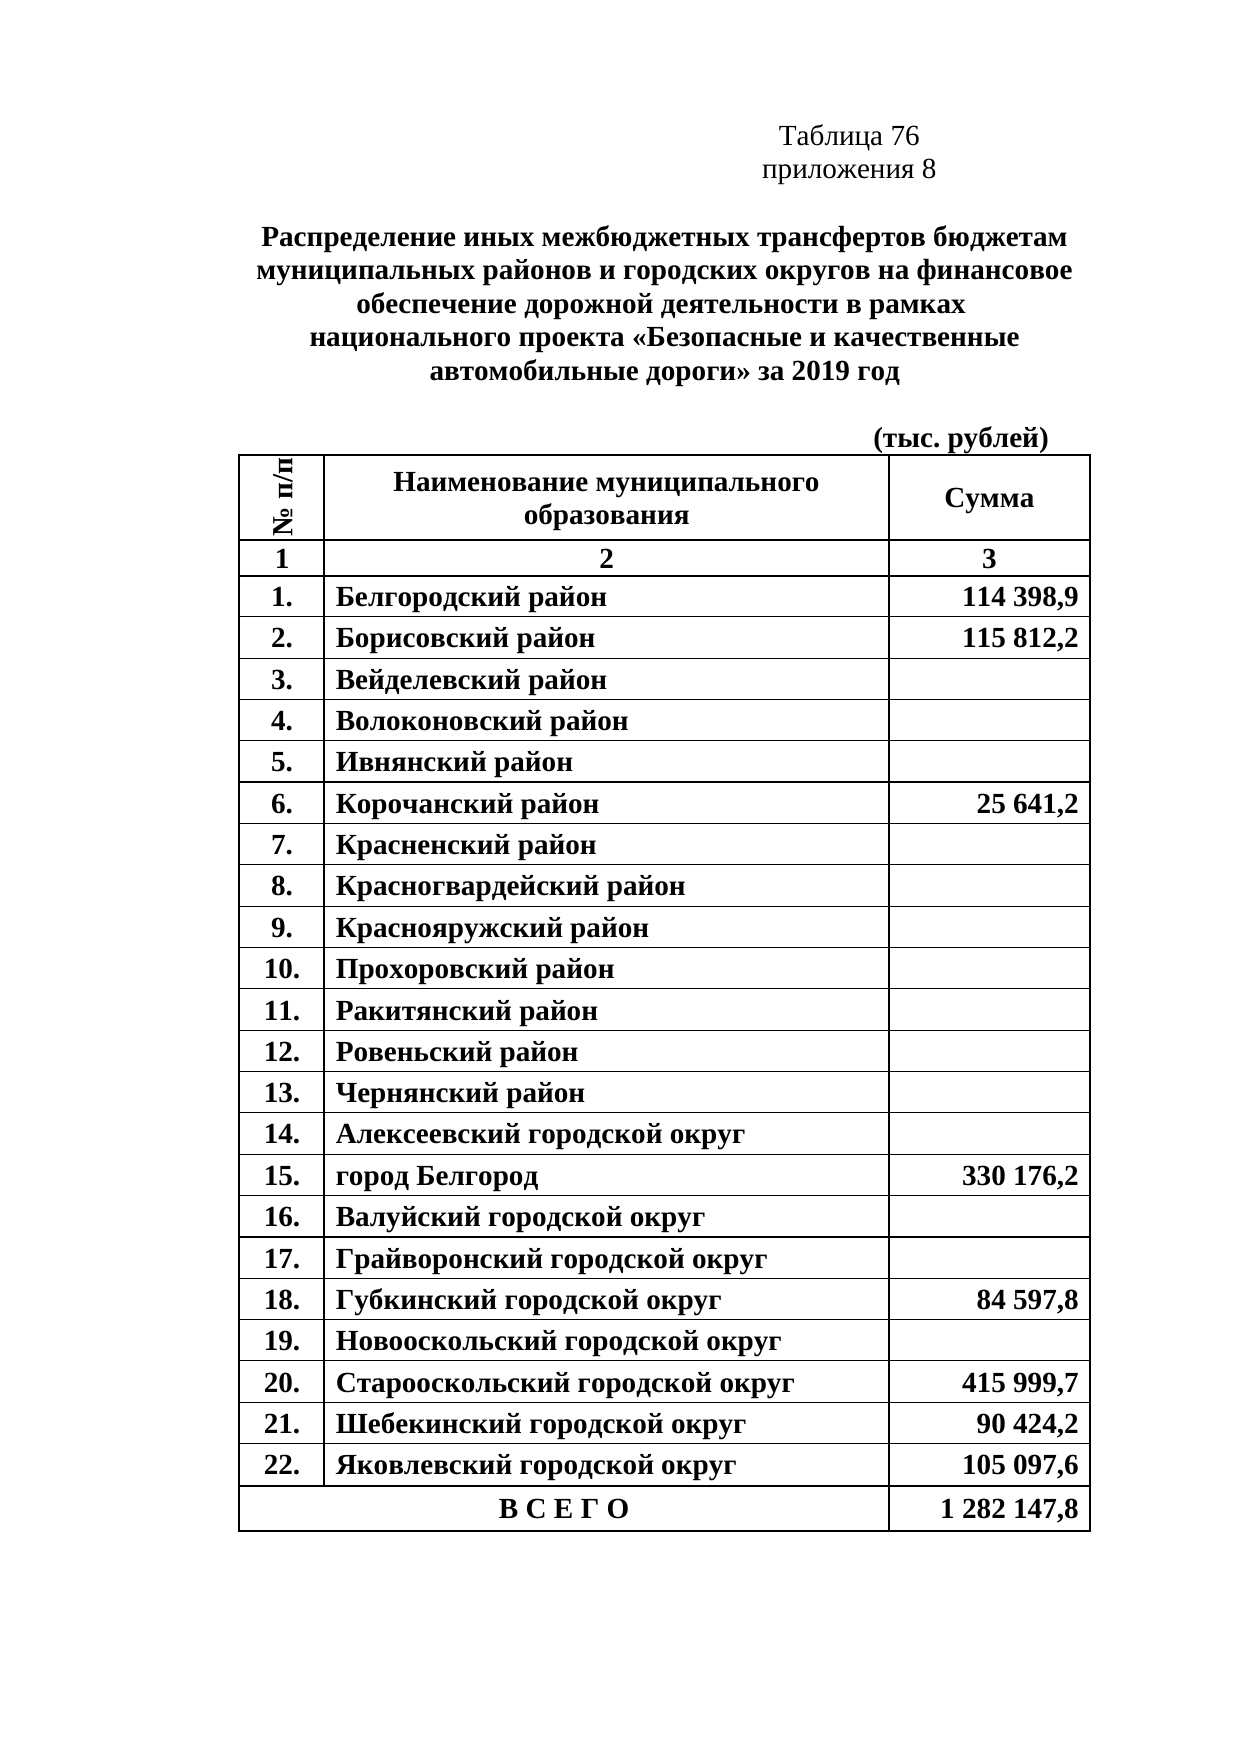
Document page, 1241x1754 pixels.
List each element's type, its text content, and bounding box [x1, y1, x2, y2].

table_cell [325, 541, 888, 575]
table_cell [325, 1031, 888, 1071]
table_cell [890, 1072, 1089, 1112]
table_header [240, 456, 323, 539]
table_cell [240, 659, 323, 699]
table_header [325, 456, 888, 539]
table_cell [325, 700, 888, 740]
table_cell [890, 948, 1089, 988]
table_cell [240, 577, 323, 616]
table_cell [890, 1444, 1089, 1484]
text Распределение иных межбюджетных трансфертов бюджетам муниципальных районов и городских округов на финансовое обеспечение дорожной деятельности в рамках национального проекта «Безопасные и качественные автомобильные дороги» за 2019 год [222, 219, 1107, 386]
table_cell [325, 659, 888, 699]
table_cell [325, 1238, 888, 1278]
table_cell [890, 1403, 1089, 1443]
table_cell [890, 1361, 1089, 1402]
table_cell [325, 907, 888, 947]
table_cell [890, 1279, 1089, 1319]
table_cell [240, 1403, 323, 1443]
text (тыс. рублей) [177, 420, 1048, 453]
text Таблица 76 [546, 118, 1152, 152]
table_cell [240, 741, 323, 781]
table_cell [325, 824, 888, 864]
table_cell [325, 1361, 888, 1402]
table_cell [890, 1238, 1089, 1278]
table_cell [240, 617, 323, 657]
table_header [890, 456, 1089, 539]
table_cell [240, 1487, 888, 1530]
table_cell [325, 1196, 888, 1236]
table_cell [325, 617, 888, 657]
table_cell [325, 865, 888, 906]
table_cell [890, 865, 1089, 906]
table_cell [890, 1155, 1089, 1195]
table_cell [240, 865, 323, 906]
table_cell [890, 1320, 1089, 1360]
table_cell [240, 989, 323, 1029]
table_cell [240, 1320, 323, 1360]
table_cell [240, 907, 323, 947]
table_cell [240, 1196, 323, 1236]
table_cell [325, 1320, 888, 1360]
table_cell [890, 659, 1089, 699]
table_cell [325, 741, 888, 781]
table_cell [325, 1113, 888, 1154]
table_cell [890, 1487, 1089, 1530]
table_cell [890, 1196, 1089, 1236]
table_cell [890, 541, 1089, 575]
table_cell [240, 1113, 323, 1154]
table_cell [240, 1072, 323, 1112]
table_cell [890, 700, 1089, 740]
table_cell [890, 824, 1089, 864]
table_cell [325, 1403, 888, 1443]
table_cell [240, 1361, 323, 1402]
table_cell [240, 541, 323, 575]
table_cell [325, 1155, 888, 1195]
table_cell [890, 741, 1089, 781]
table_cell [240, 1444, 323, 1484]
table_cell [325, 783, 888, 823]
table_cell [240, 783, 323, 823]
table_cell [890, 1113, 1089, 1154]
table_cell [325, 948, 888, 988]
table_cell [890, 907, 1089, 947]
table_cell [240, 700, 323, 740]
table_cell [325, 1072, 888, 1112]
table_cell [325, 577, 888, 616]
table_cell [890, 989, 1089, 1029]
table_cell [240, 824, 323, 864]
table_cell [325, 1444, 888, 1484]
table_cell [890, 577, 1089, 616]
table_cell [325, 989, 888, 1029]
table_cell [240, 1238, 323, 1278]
text приложения 8 [546, 152, 1152, 185]
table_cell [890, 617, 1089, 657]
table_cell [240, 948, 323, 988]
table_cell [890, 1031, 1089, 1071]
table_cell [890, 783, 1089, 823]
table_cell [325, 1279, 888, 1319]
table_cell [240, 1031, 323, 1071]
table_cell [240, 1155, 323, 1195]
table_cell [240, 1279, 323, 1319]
